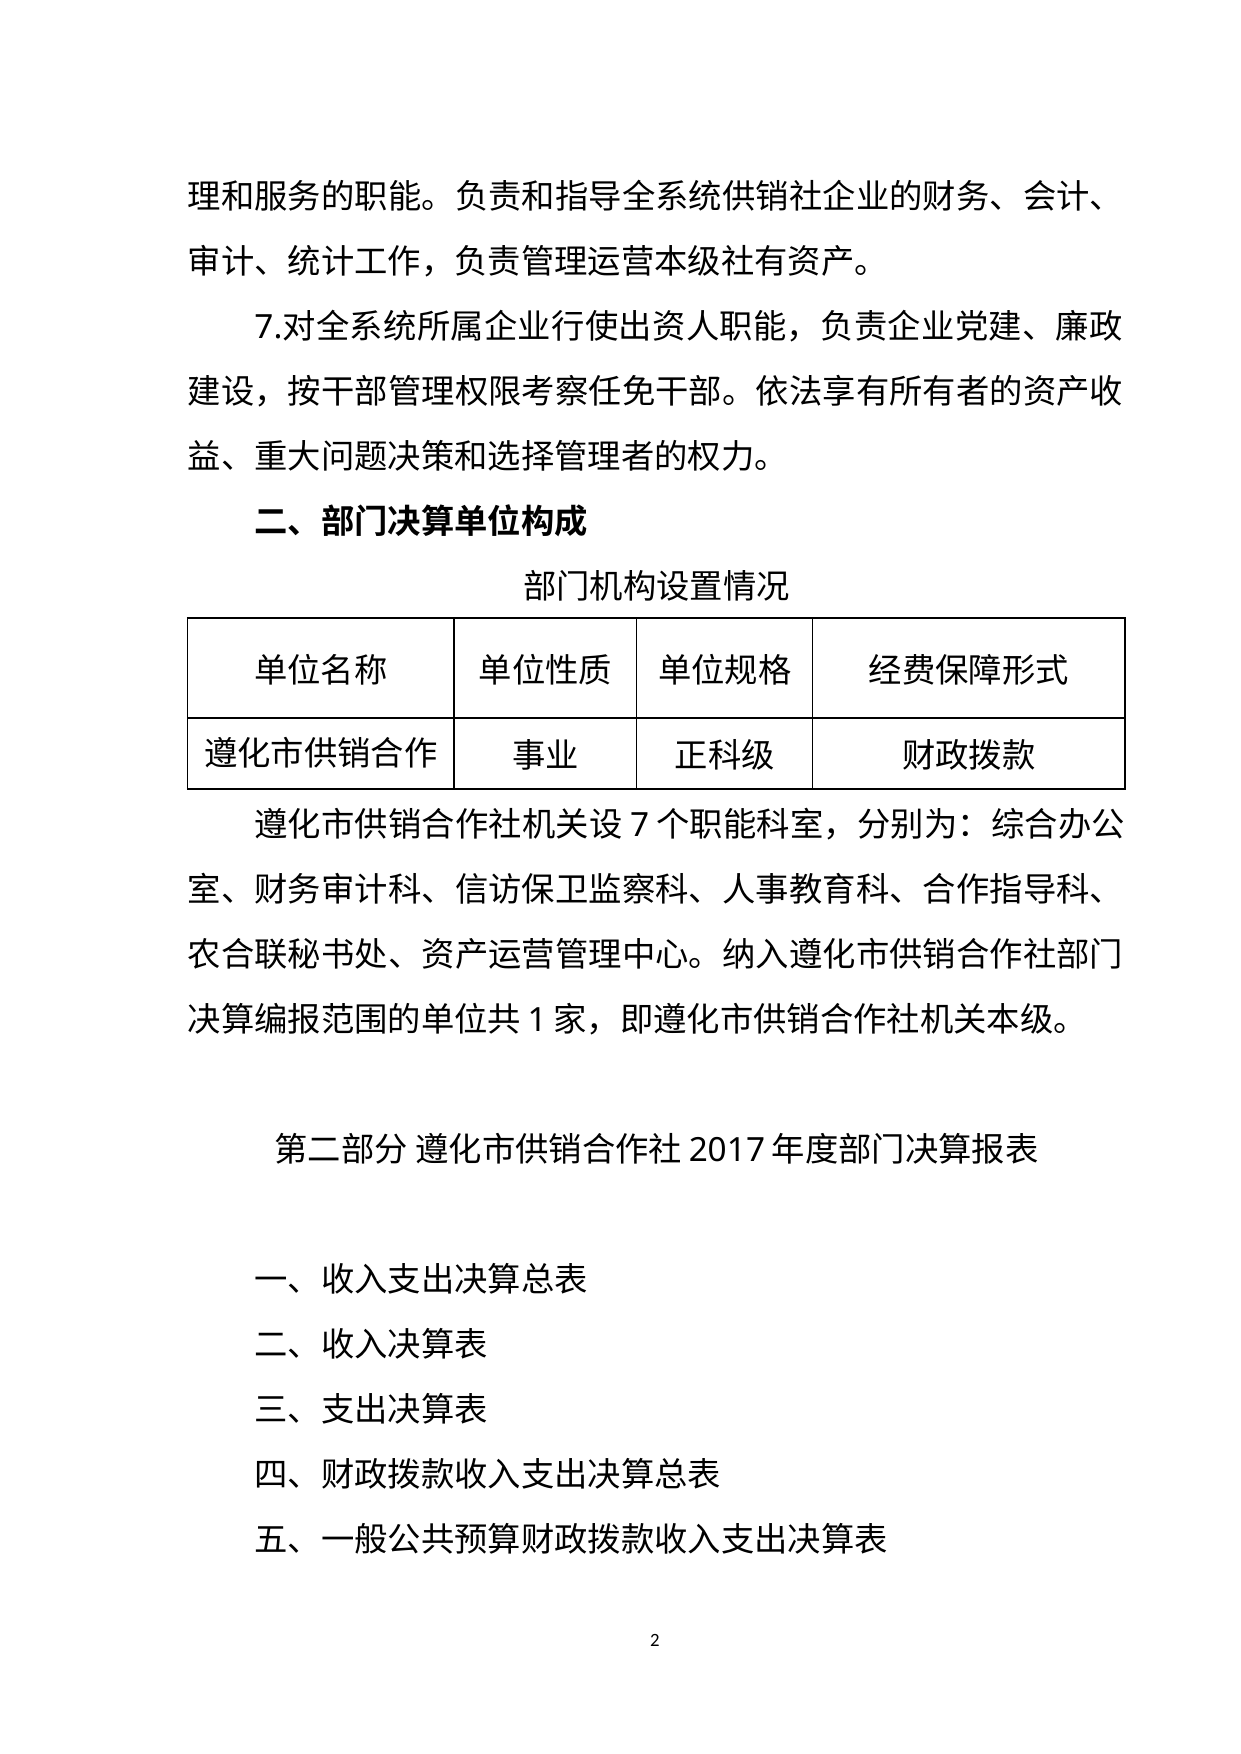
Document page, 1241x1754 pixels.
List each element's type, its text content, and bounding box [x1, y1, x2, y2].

table_header 单位名称 [188, 619, 453, 717]
table_cell 财政拨款 [813, 719, 1124, 788]
text 三、支出决算表 [187, 1374, 1125, 1439]
table_header 单位规格 [637, 619, 812, 717]
text 二、部门决算单位构成 [187, 487, 1125, 552]
table_header 经费保障形式 [813, 619, 1124, 717]
text 一、收入支出决算总表 [187, 1244, 1125, 1309]
text 二、收入决算表 [187, 1309, 1125, 1374]
text 五、一般公共预算财政拨款收入支出决算表 [187, 1504, 1125, 1569]
table_cell 正科级 [637, 719, 812, 788]
text 四、财政拨款收入支出决算总表 [187, 1439, 1125, 1504]
table_cell 遵化市供销合作社机关 [188, 719, 453, 788]
text 部门机构设置情况 [187, 552, 1125, 617]
table_cell 事业 [455, 719, 636, 788]
text 7.对全系统所属企业行使出资人职能，负责企业党建、廉政建设，按干部管理权限考察任免干部。依法享有所有者的资产收益、重大问题决策和选择管理者的权力。 [187, 292, 1125, 487]
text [187, 162, 1125, 292]
table_header 单位性质 [455, 619, 636, 717]
text 遵化市供销合作社机关设7个职能科室，分别为：综合办公室、财务审计科、信访保卫监察科、人事教育科、合作指导科、农合联秘书处、资产运营管理中心。纳入遵化市供销合作社部门决算编报范围的单位共1家，即遵化市供销合作社机关本级。 [187, 790, 1125, 1049]
text 第二部分 遵化市供销合作社2017年度部门决算报表 [187, 1114, 1125, 1179]
